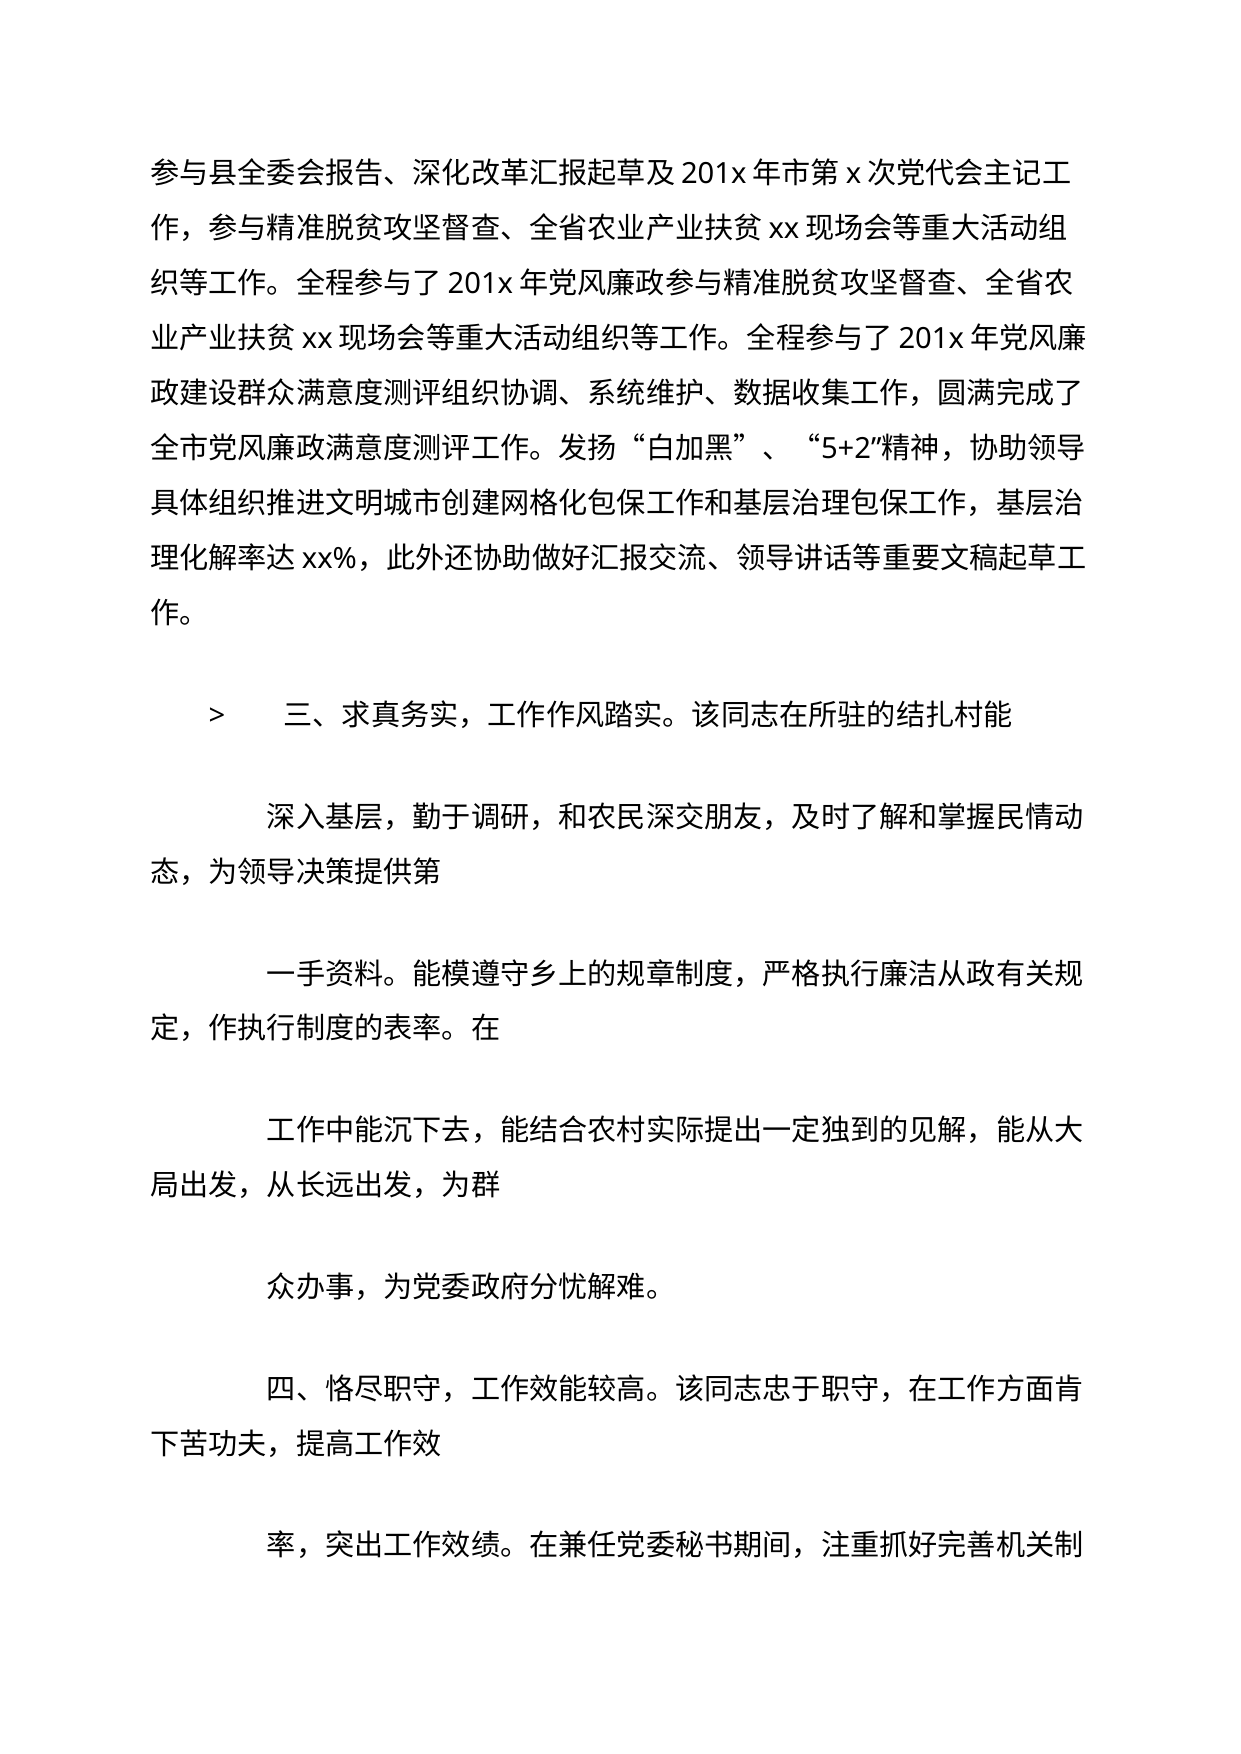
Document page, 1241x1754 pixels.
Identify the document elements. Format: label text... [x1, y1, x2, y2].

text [150, 150, 1090, 632]
text > 三、求真务实，工作作风踏实。该同志在所驻的结扎村能 [150, 692, 1090, 734]
text 一手资料。能模遵守乡上的规章制度，严格执行廉洁从政有关规定，作执行制度的表率。在 [150, 950, 1090, 1047]
text 深入基层，勤于调研，和农民深交朋友，及时了解和掌握民情动态，为领导决策提供第 [150, 793, 1090, 891]
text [150, 1522, 1090, 1564]
text 四、恪尽职守，工作效能较高。该同志忠于职守，在工作方面肯下苦功夫，提高工作效 [150, 1365, 1090, 1462]
text 工作中能沉下去，能结合农村实际提出一定独到的见解，能从大局出发，从长远出发，为群 [150, 1107, 1090, 1204]
text 众办事，为党委政府分忧解难。 [150, 1263, 1090, 1306]
